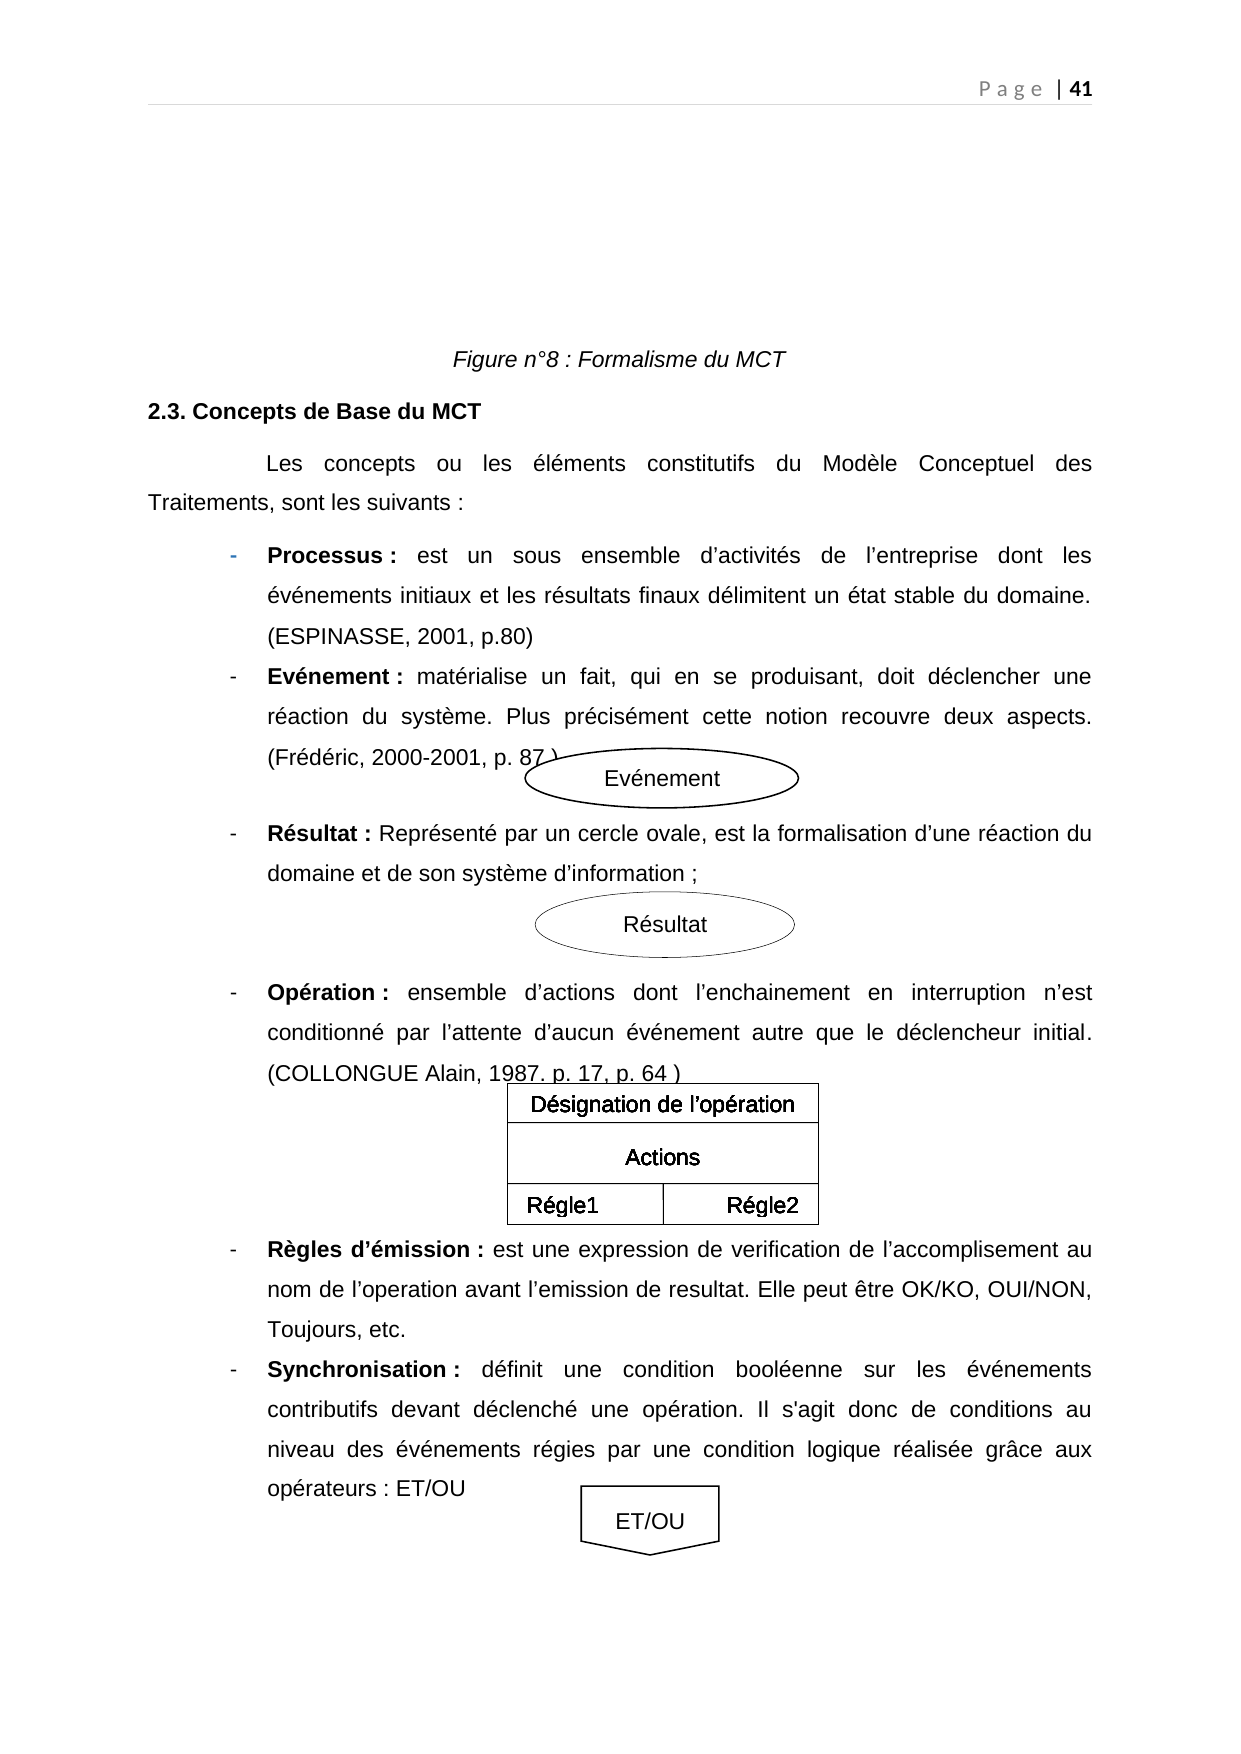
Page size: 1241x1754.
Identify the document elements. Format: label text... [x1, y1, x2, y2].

list Opération : ensemble d’actions dont l’enchainement en interruption n’est conditionné par l’attente d’aucun événement autre que le déclencheur initial. [230, 978, 1092, 1086]
text Les concepts ou les éléments constitutifs du Modèle Conceptuel des Traitements, sont les suivants : [148, 450, 1092, 516]
list Synchronisation : définit une condition booléenne sur les événements contributifs devant déclenché une opération. Il s'agit donc de conditions au niveau des événements régies par une condition logique réalisée grâce aux opérateurs : ET/OU [230, 1355, 1092, 1502]
text Figure n°8 : Formalisme du MCT [148, 346, 1092, 372]
list Processus : est un sous ensemble d’activités de l’entreprise dont les événements initiaux et les résultats finaux délimitent un état stable du domaine. [230, 541, 1092, 649]
list Règles d’émission : est une expression de verification de l’accomplisement au nom de l’operation avant l’emission de resultat. Elle peut être OK/KO, OUI/NON, Toujours, etc. [229, 1235, 1092, 1342]
list Résultat : Représenté par un cercle ovale, est la formalisation d’une réaction du domaine et de son système d’information ; [229, 819, 1092, 887]
text 2.3. Concepts de Base du MCT [148, 398, 1092, 424]
list Evénement : matérialise un fait, qui en se produisant, doit déclencher une réaction du système. Plus précisément cette notion recouvre deux aspects. [229, 662, 1092, 770]
